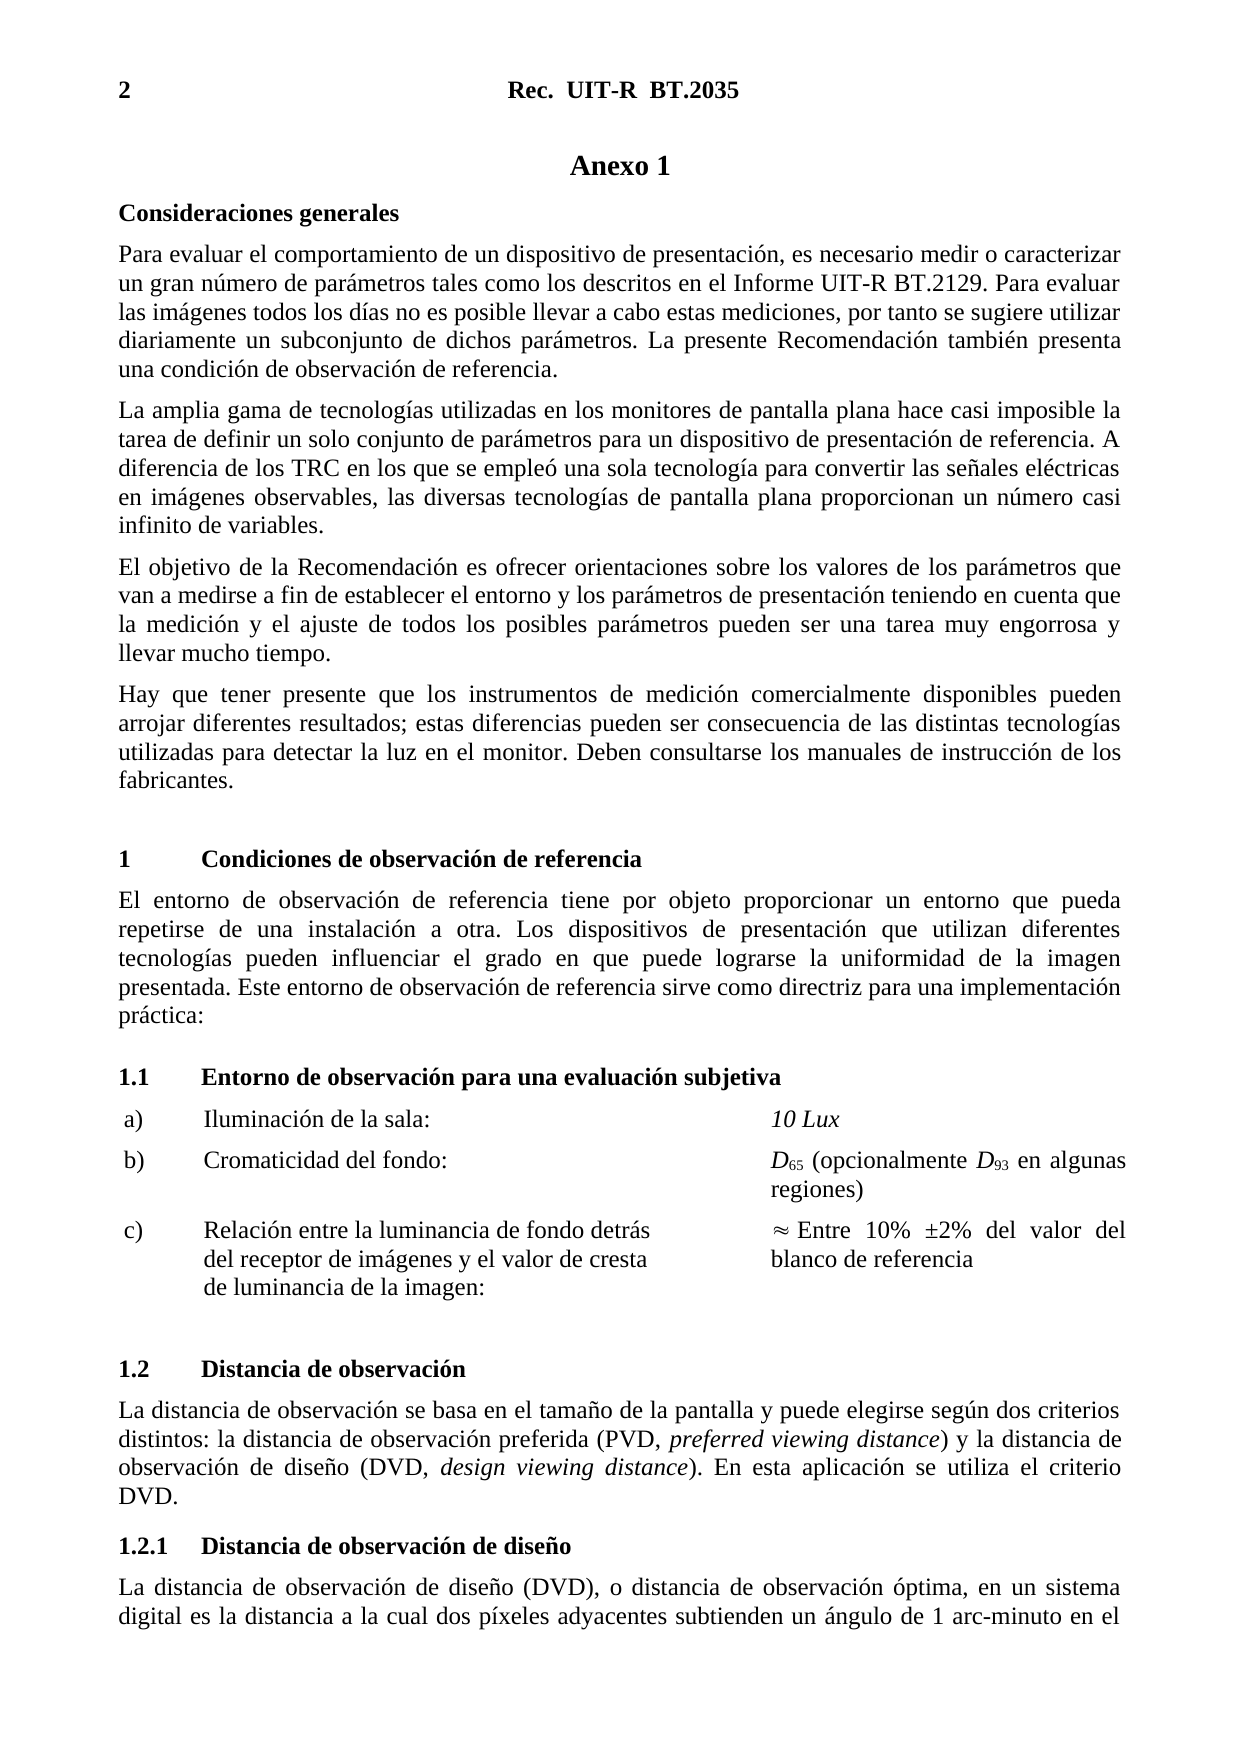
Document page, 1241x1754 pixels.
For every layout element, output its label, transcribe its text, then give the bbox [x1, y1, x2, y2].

text El entorno de observación de referencia tiene por objeto proporcionar un entorno que pueda repetirse de una instalación a otra. Los dispositivos de presentación que utilizan diferentes tecnologías pueden influenciar el grado en que puede lograrse la uniformidad de la imagen presentada. Este entorno de observación de referencia sirve como directriz para una implementación práctica: [118, 885, 1122, 1029]
text La distancia de observación se basa en el tamaño de la pantalla y puede elegirse según dos criterios distintos: la distancia de observación preferida (PVD, preferred viewing distance) y la distancia de observación de diseño (DVD, design viewing distance). En esta aplicación se utiliza el criterio DVD. [118, 1395, 1122, 1510]
subtitle 1 Condiciones de observación de referencia [118, 844, 1122, 873]
table_header Iluminación de la sala: [192, 1091, 759, 1132]
title Anexo 1 [118, 148, 1122, 181]
text Para evaluar el comportamiento de un dispositivo de presentación, es necesario medir o caracterizar un gran número de parámetros tales como los descritos en el Informe UIT-R BT.2129. Para evaluar las imágenes todos los días no es posible llevar a cabo estas mediciones, por tanto se sugiere utilizar diariamente un subconjunto de dichos parámetros. La presente Recomendación también presenta una condición de observación de referencia. [118, 239, 1122, 383]
table_cell c) [118, 1203, 192, 1301]
text Hay que tener presente que los instrumentos de medición comercialmente disponibles pueden arrojar diferentes resultados; estas diferencias pueden ser consecuencia de las distintas tecnologías utilizadas para detectar la luz en el monitor. Deben consultarse los manuales de instrucción de los fabricantes. [118, 679, 1122, 794]
text La amplia gama de tecnologías utilizadas en los monitores de pantalla plana hace casi imposible la tarea de definir un solo conjunto de parámetros para un dispositivo de presentación de referencia. A diferencia de los TRC en los que se empleó una sola tecnología para convertir las señales eléctricas en imágenes observables, las diversas tecnologías de pantalla plana proporcionan un número casi infinito de variables. [118, 395, 1122, 539]
table_header 10 Lux [759, 1091, 1137, 1132]
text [118, 1572, 1122, 1629]
subtitle Consideraciones generales [118, 198, 1122, 227]
text El objetivo de la Recomendación es ofrecer orientaciones sobre los valores de los parámetros que van a medirse a fin de establecer el entorno y los parámetros de presentación teniendo en cuenta que la medición y el ajuste de todos los posibles parámetros pueden ser una tarea muy engorrosa y llevar mucho tiempo. [118, 552, 1122, 667]
table_cell Relación entre la luminancia de fondo detrás del receptor de imágenes y el valor de cresta de luminancia de la imagen: [192, 1203, 759, 1301]
table_cell Cromaticidad del fondo: [192, 1133, 759, 1202]
subtitle 1.1 Entorno de observación para una evaluación subjetiva [118, 1062, 1122, 1091]
subtitle 1.2 Distancia de observación [118, 1354, 1122, 1382]
table_cell D65 (opcionalmente D93 en algunas regiones) [759, 1133, 1137, 1202]
table_cell b) [118, 1133, 192, 1202]
table_cell  Entre 10% ±2% del valor del blanco de referencia [759, 1203, 1137, 1301]
table_header a) [118, 1091, 192, 1132]
subtitle 1.2.1 Distancia de observación de diseño [118, 1531, 1122, 1559]
